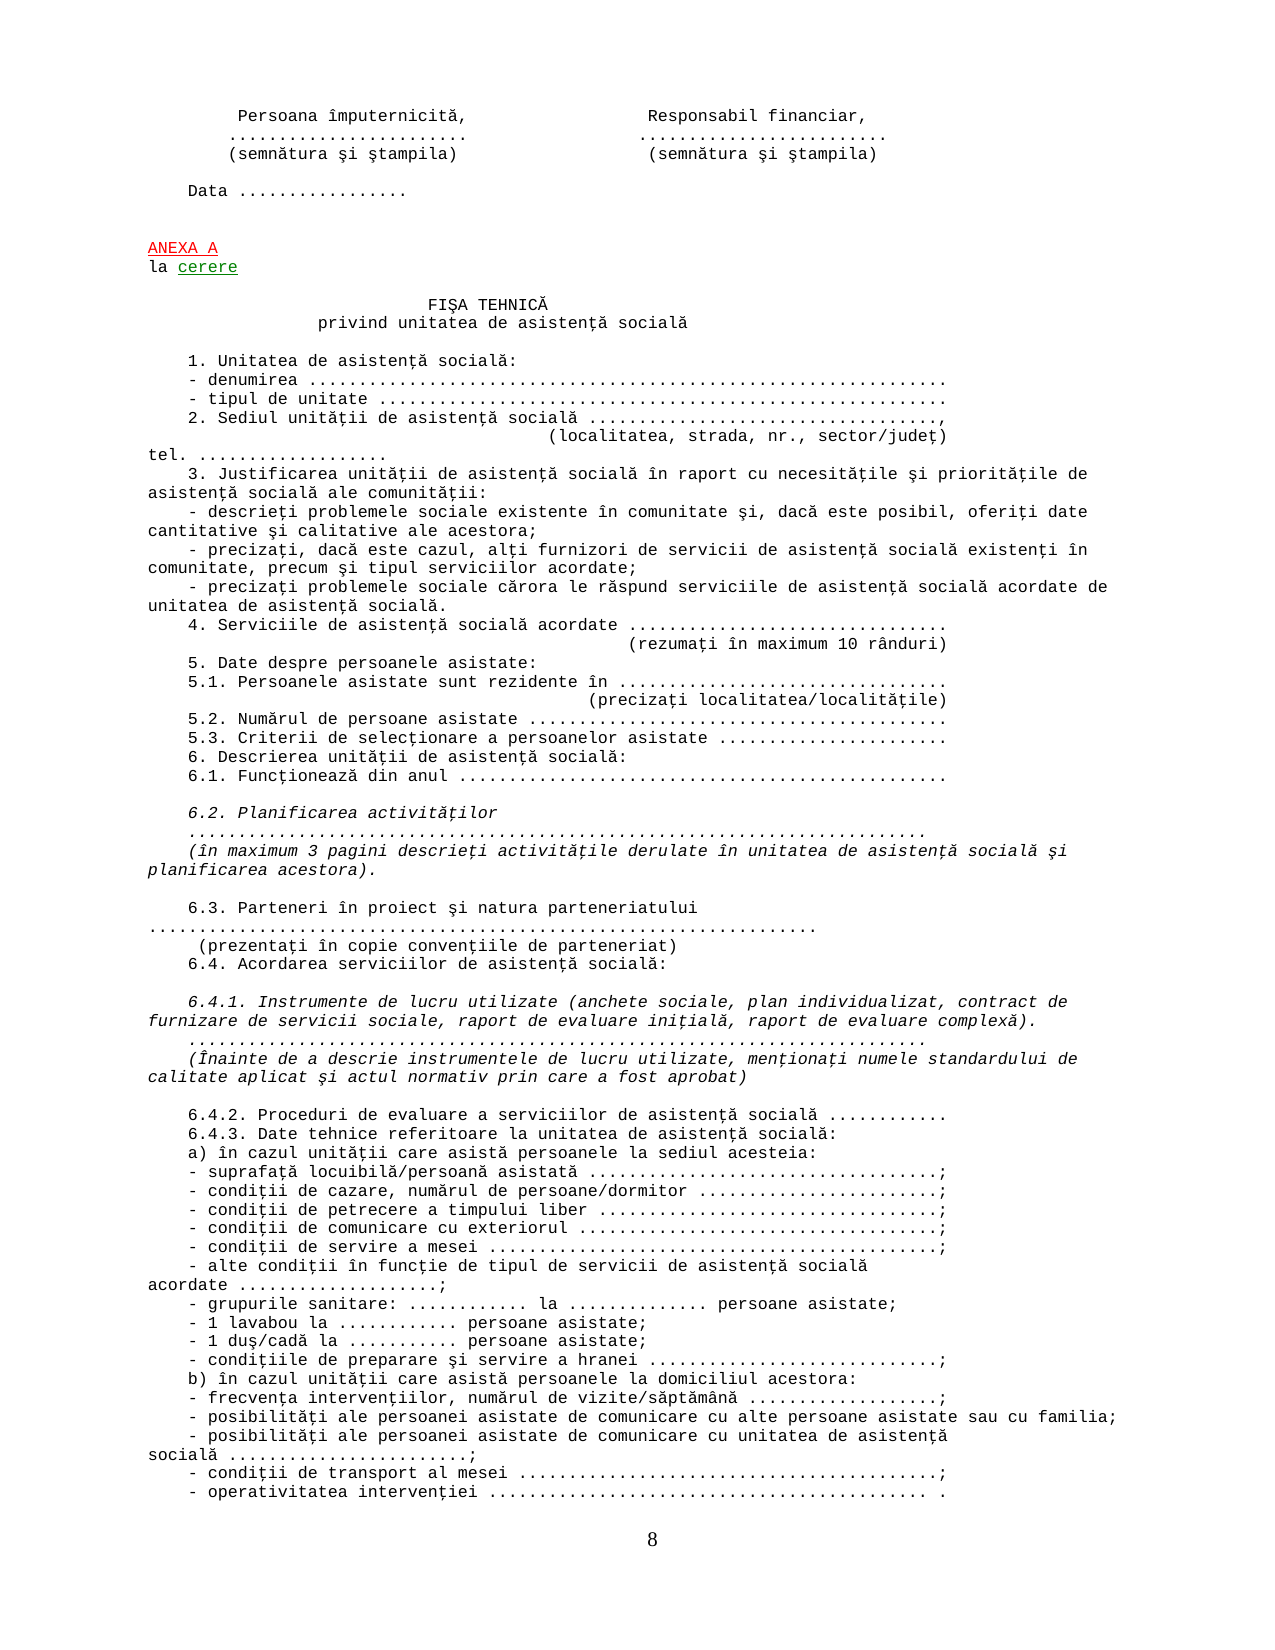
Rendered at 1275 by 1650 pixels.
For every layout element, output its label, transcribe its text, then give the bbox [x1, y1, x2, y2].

text (semnătura şi ştampila) (semnătura şi ştampila) [148, 145, 1157, 164]
text FIŞA TEHNICĂ [148, 296, 1157, 315]
text 6. Descrierea unităţii de asistenţă socială: [148, 748, 1157, 767]
text - condiţii de transport al mesei ..........................................; [148, 1465, 1157, 1484]
text 5. Date despre persoanele asistate: [148, 654, 1157, 673]
text - descrieţi problemele sociale existente în comunitate şi, dacă este posibil, oferiţi date cantitative şi calitative ale acestora; [148, 503, 1157, 541]
text (rezumaţi în maximum 10 rânduri) [148, 635, 1157, 654]
text Data ................. [148, 183, 1157, 202]
text - condiţii de comunicare cu exteriorul ....................................; [148, 1220, 1157, 1239]
text ................................................................... [148, 918, 1157, 937]
text 6.2. Planificarea activităţilor [148, 805, 1157, 824]
text 6.4.1. Instrumente de lucru utilizate (anchete sociale, plan individualizat, contract de furnizare de servicii sociale, raport de evaluare iniţială, raport de evaluare complexă). [148, 994, 1157, 1031]
text 1. Unitatea de asistenţă socială: [148, 353, 1157, 371]
text 6.4.2. Proceduri de evaluare a serviciilor de asistenţă socială ............ [148, 1107, 1157, 1126]
text 3. Justificarea unităţii de asistenţă socială în raport cu necesităţile şi priorităţile de asistenţă socială ale comunităţii: [148, 466, 1157, 503]
text - condiţii de cazare, numărul de persoane/dormitor ........................; [148, 1182, 1157, 1201]
text - grupurile sanitare: ............ la .............. persoane asistate; [148, 1295, 1157, 1314]
text 6.4.3. Date tehnice referitoare la unitatea de asistenţă socială: [148, 1126, 1157, 1144]
text 6.3. Parteneri în proiect şi natura parteneriatului [148, 899, 1157, 918]
text b) în cazul unităţii care asistă persoanele la domiciliul acestora: [148, 1371, 1157, 1389]
text 2. Sediul unităţii de asistenţă socială ..................................., [148, 409, 1157, 428]
text 4. Serviciile de asistenţă socială acordate ................................ [148, 617, 1157, 635]
text Persoana împuternicită, Responsabil financiar, [148, 107, 1157, 126]
text ........................ ......................... [148, 126, 1157, 145]
text tel. ................... [148, 447, 1157, 466]
text - suprafaţă locuibilă/persoană asistată ...................................; [148, 1163, 1157, 1182]
text - posibilităţi ale persoanei asistate de comunicare cu alte persoane asistate sau cu familia; [148, 1408, 1157, 1427]
text a) în cazul unităţii care asistă persoanele la sediul acesteia: [148, 1144, 1157, 1163]
text - alte condiţii în funcţie de tipul de servicii de asistenţă socială acordate ....................; [148, 1258, 1157, 1295]
text 5.3. Criterii de selecţionare a persoanelor asistate ....................... [148, 730, 1157, 748]
text - operativitatea intervenţiei ............................................ . [148, 1484, 1157, 1503]
text .......................................................................... [148, 1031, 1157, 1050]
text (prezentaţi în copie convenţiile de parteneriat) [148, 937, 1157, 956]
text 6.1. Funcţionează din anul ................................................. [148, 767, 1157, 786]
text - 1 duş/cadă la ........... persoane asistate; [148, 1333, 1157, 1352]
text - frecvenţa intervenţiilor, numărul de vizite/săptămână ...................; [148, 1389, 1157, 1408]
text - condiţiile de preparare şi servire a hranei .............................; [148, 1352, 1157, 1371]
text - 1 lavabou la ............ persoane asistate; [148, 1314, 1157, 1333]
text .......................................................................... [148, 824, 1157, 843]
text (Înainte de a descrie instrumentele de lucru utilizate, menţionaţi numele standardului de calitate aplicat şi actul normativ prin care a fost aprobat) [148, 1050, 1157, 1088]
text privind unitatea de asistenţă socială [148, 315, 1157, 334]
text - condiţii de servire a mesei .............................................; [148, 1239, 1157, 1258]
text 5.1. Persoanele asistate sunt rezidente în ................................. [148, 673, 1157, 692]
text - posibilităţi ale persoanei asistate de comunicare cu unitatea de asistenţă socială ........................; [148, 1427, 1157, 1465]
text 6.4. Acordarea serviciilor de asistenţă socială: [148, 956, 1157, 975]
text - tipul de unitate ......................................................... [148, 390, 1157, 409]
text la cerere [148, 258, 1157, 277]
text - denumirea ................................................................ [148, 371, 1157, 390]
text - precizaţi problemele sociale cărora le răspund serviciile de asistenţă socială acordate de unitatea de asistenţă socială. [148, 579, 1157, 617]
text - condiţii de petrecere a timpului liber ..................................; [148, 1201, 1157, 1220]
text ANEXA A [148, 239, 1157, 258]
text - precizaţi, dacă este cazul, alţi furnizori de servicii de asistenţă socială existenţi în comunitate, precum şi tipul serviciilor acordate; [148, 541, 1157, 579]
text 5.2. Numărul de persoane asistate .......................................... [148, 711, 1157, 730]
text (localitatea, strada, nr., sector/judeţ) [148, 428, 1157, 447]
text (precizaţi localitatea/localităţile) [148, 692, 1157, 711]
text (în maximum 3 pagini descrieţi activităţile derulate în unitatea de asistenţă socială şi planificarea acestora). [148, 843, 1157, 881]
